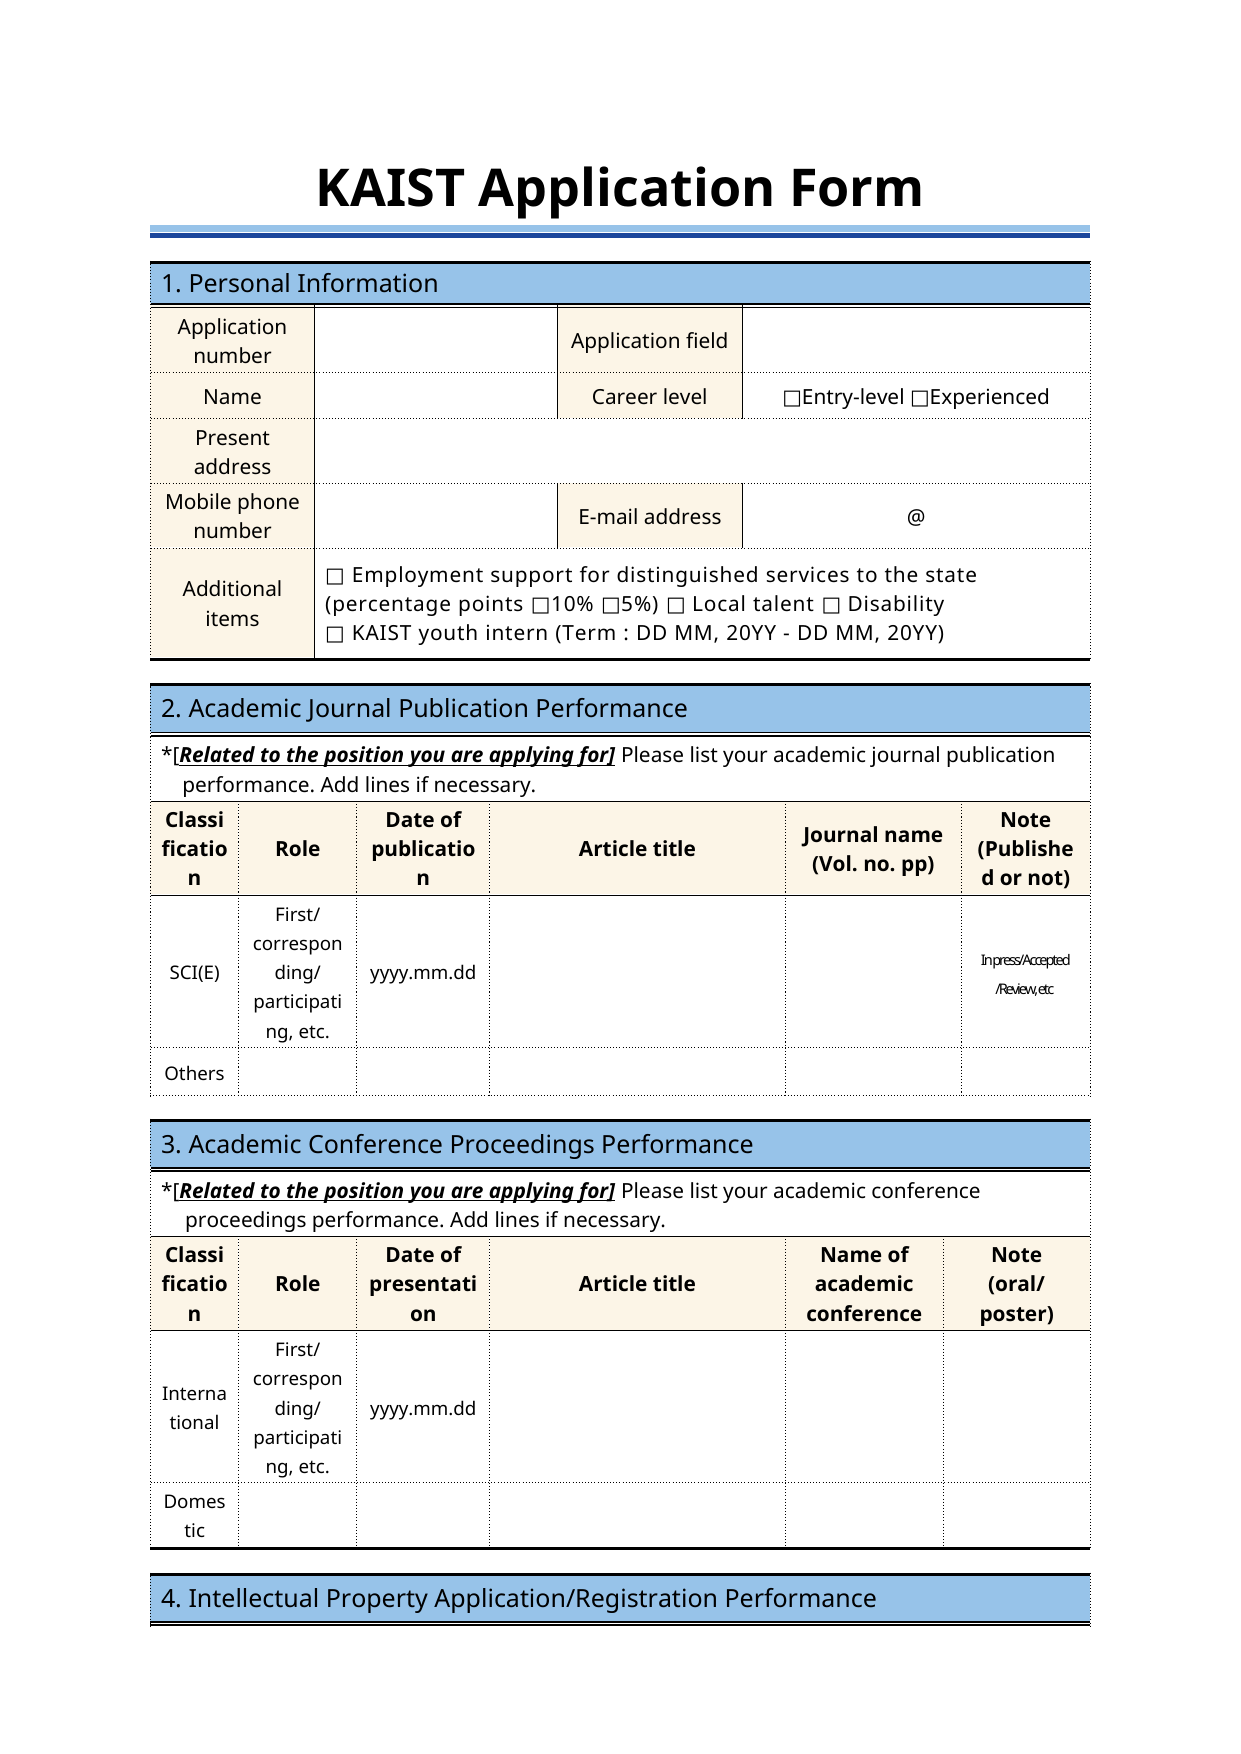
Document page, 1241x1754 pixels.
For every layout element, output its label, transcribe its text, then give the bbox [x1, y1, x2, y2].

table_cell E-mail address [558, 483, 742, 547]
table_cell [961, 1047, 1090, 1095]
table_cell [239, 1047, 357, 1095]
table_cell In press/Accepted /Review, etc [961, 896, 1090, 1047]
table_cell Article title [490, 802, 785, 894]
table_cell Domestic [150, 1482, 238, 1547]
table_cell [239, 1482, 357, 1547]
table_cell □Entry-level □Experienced [743, 372, 1090, 418]
table_cell [490, 1482, 785, 1547]
table_cell [943, 1331, 1090, 1482]
table_cell Mobile phone number [150, 483, 314, 547]
table_cell [315, 483, 557, 547]
table_cell *[Related to the position you are applying for] Please list your academic journal publication performance. Add lines if necessary. [150, 737, 1090, 801]
table_cell [357, 1047, 489, 1095]
table_header 4. Intellectual Property Application/Registration Performance [150, 1576, 1090, 1621]
table_cell [943, 1482, 1090, 1547]
table_cell Article title [490, 1237, 785, 1330]
table_cell [315, 372, 557, 418]
table_cell [785, 896, 961, 1047]
table_cell [490, 896, 785, 1047]
table_cell Present address [150, 418, 314, 483]
table_cell First/corresponding/participating, etc. [239, 896, 357, 1047]
table_cell Classification [150, 1237, 238, 1330]
table_cell Note (Published or not) [961, 802, 1090, 894]
table_cell Application number [150, 308, 314, 372]
table_cell Role [239, 1237, 357, 1330]
table_cell SCI(E) [150, 896, 238, 1047]
table_cell Date of presentation [357, 1237, 489, 1330]
table_cell *[Related to the position you are applying for] Please list your academic conference proceedings performance. Add lines if necessary. [150, 1172, 1090, 1236]
table_cell First/corresponding/ participating, etc. [239, 1331, 357, 1482]
table_cell Note (oral/poster) [943, 1237, 1090, 1330]
table_cell [490, 1047, 785, 1095]
table_cell [150, 225, 1090, 232]
table_cell Role [239, 802, 357, 894]
table_cell Career level [558, 372, 742, 418]
table_cell KAIST Application Form [150, 148, 1090, 224]
table_cell Others [150, 1047, 238, 1095]
table_cell [315, 308, 557, 372]
table_cell [785, 1331, 943, 1482]
table_cell □ Employment support for distinguished services to the state (percentage points □10% □5%) □ Local talent □ Disability □ KAIST youth intern (Term : DD MM, 20YY - DD MM, 20YY) [315, 548, 1090, 657]
table_cell [785, 1047, 961, 1095]
table_cell [490, 1331, 785, 1482]
table_cell yyyy.mm.dd [357, 896, 489, 1047]
table_header 2. Academic Journal Publication Performance [150, 686, 1090, 732]
table_cell yyyy.mm.dd [357, 1331, 489, 1482]
table_cell [785, 1482, 943, 1547]
table_cell Journal name (Vol. no. pp) [785, 802, 961, 894]
table_cell @ [743, 483, 1090, 547]
table_cell Classification [150, 802, 238, 894]
table_cell [150, 233, 1090, 238]
table_cell [315, 418, 1090, 483]
table_cell [357, 1482, 489, 1547]
table_cell International [150, 1331, 238, 1482]
table_cell Application field [558, 308, 742, 372]
table_cell Name of academic conference [785, 1237, 943, 1330]
table_cell [743, 308, 1090, 372]
table_cell Additional items [150, 548, 314, 657]
table_cell Date of publication [357, 802, 489, 894]
table_header 1. Personal Information [150, 264, 1090, 303]
table_header 3. Academic Conference Proceedings Performance [150, 1122, 1090, 1167]
table_cell Name [150, 372, 314, 418]
